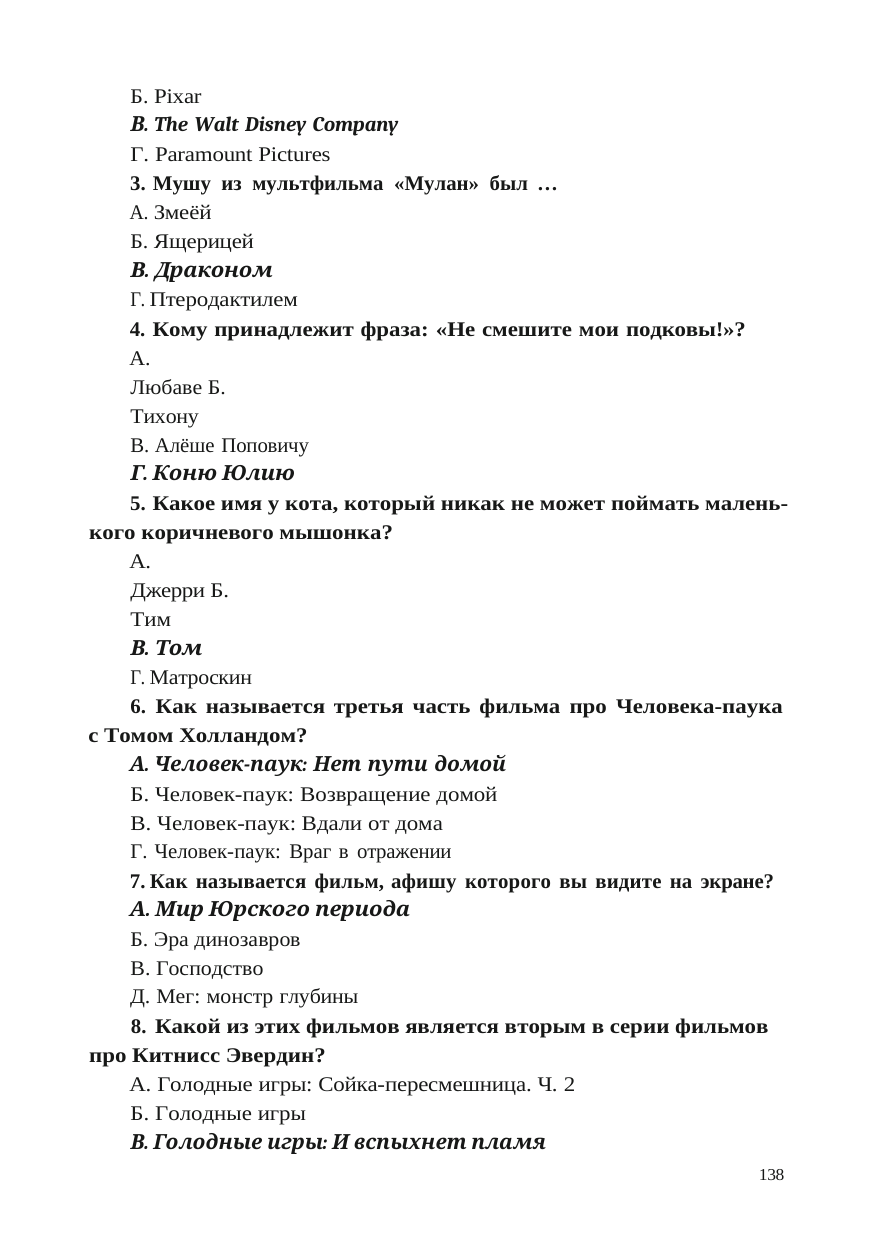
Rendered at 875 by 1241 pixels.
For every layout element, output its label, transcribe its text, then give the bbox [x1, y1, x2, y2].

subtitle Кому принадлежит фраза: «Не смешите мои подковы!»? [129, 317, 844, 341]
text В. Том [130, 636, 844, 660]
text В. Алёше Поповичу [130, 433, 844, 457]
text Б. Pixar [130, 83, 844, 108]
text В. The Walt Disney Company [130, 112, 844, 136]
text Г. Птеродактилем [130, 287, 844, 311]
text А. Змеёй [129, 200, 844, 224]
text А. Любаве Б. Тихону [129, 346, 228, 428]
subtitle Какой из этих фильмов является вторым в серии фильмов про Китнисс Эвердин? [89, 1014, 786, 1067]
subtitle Как называется фильм, афишу которого вы видите на экране? [129, 869, 844, 893]
text В. Голодные игры: И вспыхнет пламя [130, 1130, 844, 1154]
text А. Мир Юрского периода [129, 898, 844, 922]
subtitle Как называется третья часть фильма про Человека-паука с Томом Холландом? [88, 694, 786, 747]
text А. Человек-паук: Нет пути домой [129, 752, 844, 776]
text Г. Коню Юлию [130, 462, 844, 486]
subtitle Какое имя у кота, который никак не может поймать малень- кого коричневого мышонка? [89, 491, 792, 544]
text Б. Человек-паук: Возвращение домой В. Человек-паук: Вдали от дома [130, 781, 511, 834]
subtitle Мушу из мультфильма «Мулан» был … [130, 171, 844, 195]
text В. Драконом [130, 258, 844, 282]
text Г. Матроскин [130, 665, 844, 689]
text Б. Ящерицей [130, 229, 844, 253]
text Д. Мег: монстр глубины [130, 985, 844, 1009]
text Б. Эра динозавров В. Господство [130, 927, 318, 980]
text Г. Paramount Pictures [130, 141, 844, 166]
text А. Голодные игры: Сойка-пересмешница. Ч. 2 Б. Голодные игры [129, 1072, 585, 1125]
text Г. Человек-паук: Враг в отражении [130, 839, 844, 863]
text А. Джерри Б. Тим [129, 549, 230, 631]
